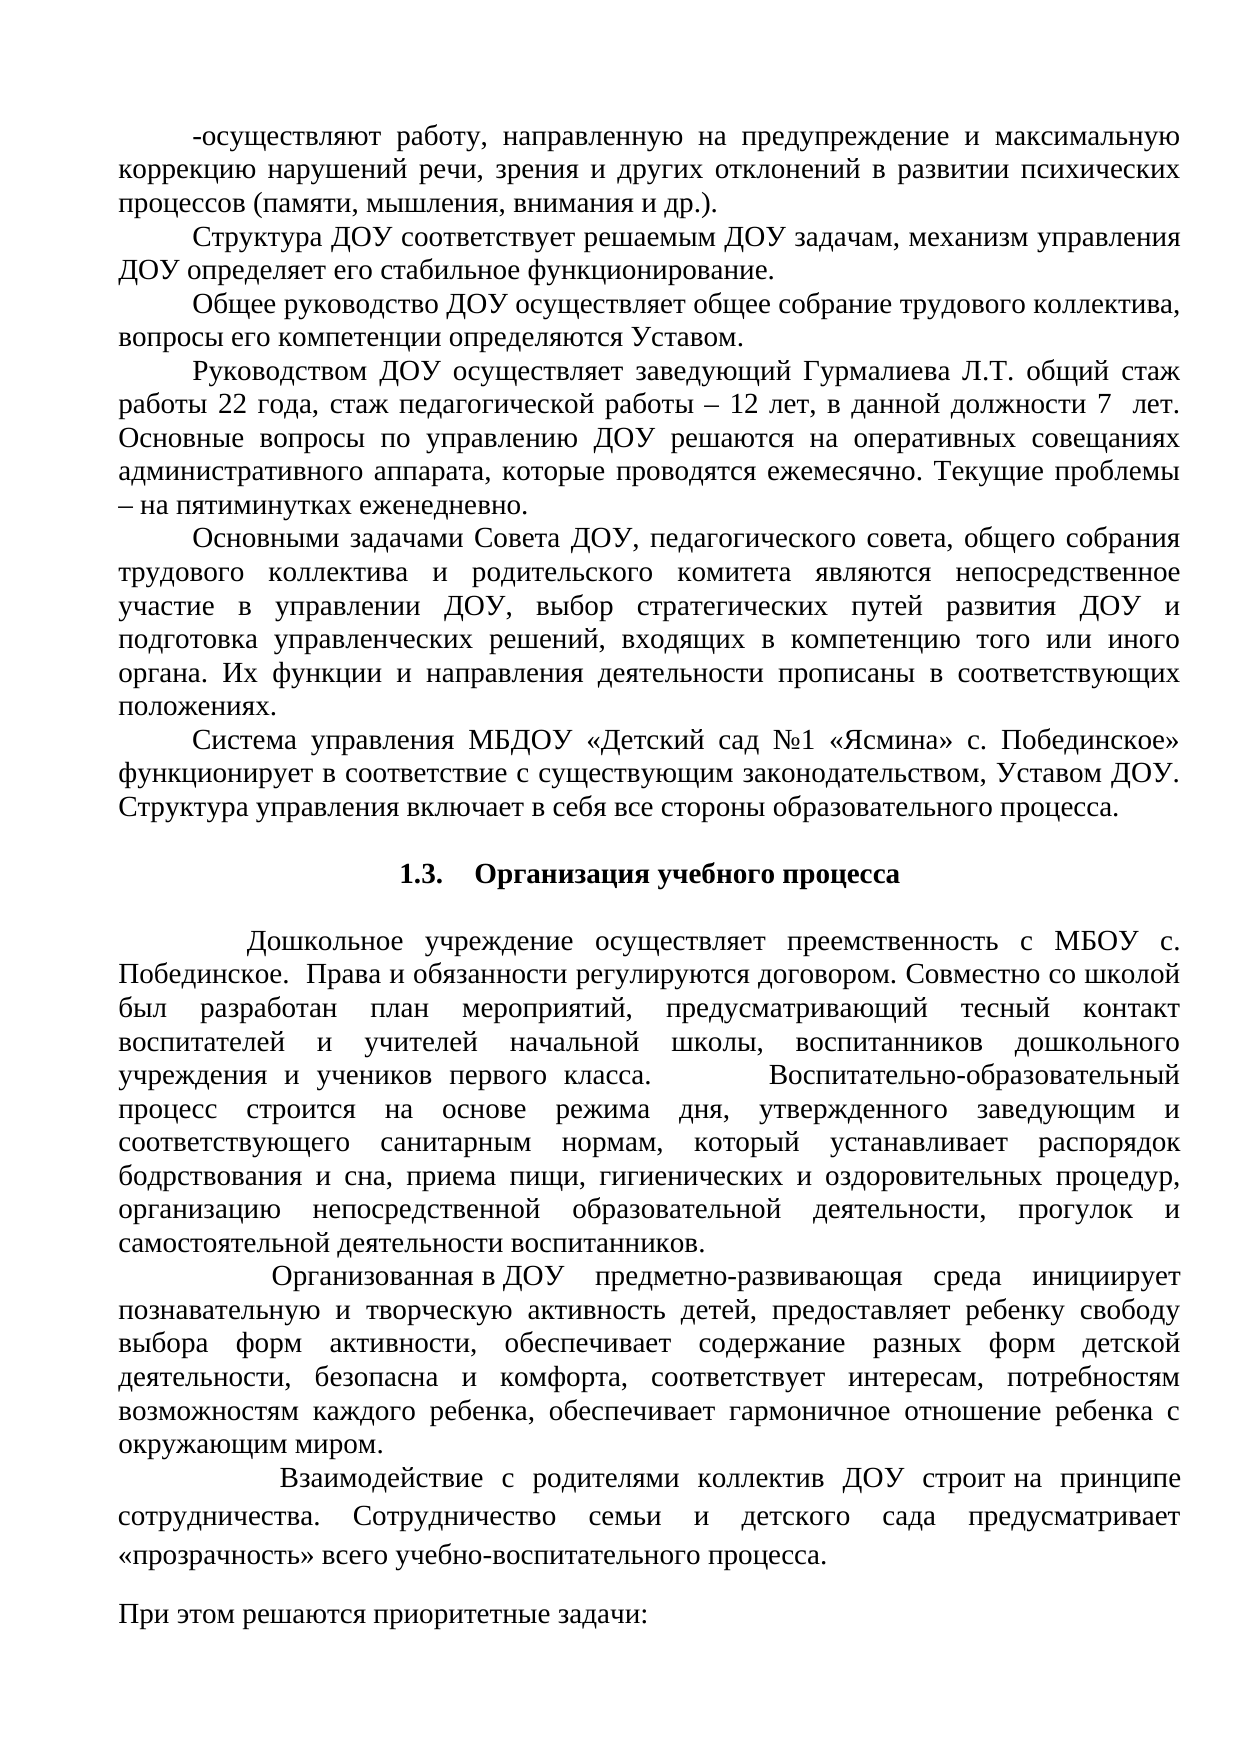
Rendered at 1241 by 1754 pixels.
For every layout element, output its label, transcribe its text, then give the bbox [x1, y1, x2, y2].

text Взаимодействие с родителями коллектив ДОУ строит на принципе сотрудничества. Сотрудничество семьи и детского сада предусматривает «прозрачность» всего учебно-воспитательного процесса. [118, 1460, 1181, 1570]
text Система управления МБДОУ «Детский сад №1 «Ясмина» с. Побединское» функционирует в соответствие с существующим законодательством, Уставом ДОУ. Структура управления включает в себя все стороны образовательного процесса. [118, 722, 1181, 822]
text Структура ДОУ соответствует решаемым ДОУ задачам, механизм управления ДОУ определяет его стабильное функционирование. [118, 219, 1181, 286]
text Общее руководство ДОУ осуществляет общее собрание трудового коллектива, вопросы его компетенции определяются Уставом. [118, 286, 1181, 353]
text Руководством ДОУ осуществляет заведующий Гурмалиева Л.Т. общий стаж работы 22 года, стаж педагогической работы – 12 лет, в данной должности 7 лет. Основные вопросы по управлению ДОУ решаются на оперативных совещаниях административного аппарата, которые проводятся ежемесячно. Текущие проблемы – на пятиминутках еженедневно. [118, 353, 1181, 521]
text Дошкольное учреждение осуществляет преемственность с МБОУ с. Побединское. Права и обязанности регулируются договором. Совместно со школой был разработан план мероприятий, предусматривающий тесный контакт воспитателей и учителей начальной школы, воспитанников дошкольного учреждения и учеников первого класса. Воспитательно-образовательный процесс строится на основе режима дня, утвержденного заведующим и соответствующего санитарным нормам, который устанавливает распорядок бодрствования и сна, приема пищи, гигиенических и оздоровительных процедур, организацию непосредственной образовательной деятельности, прогулок и самостоятельной деятельности воспитанников. [118, 923, 1181, 1258]
text -осуществляют работу, направленную на предупреждение и максимальную коррекцию нарушений речи, зрения и других отклонений в развитии психических процессов (памяти, мышления, внимания и др.). [118, 118, 1181, 219]
text При этом решаются приоритетные задачи: [118, 1596, 1181, 1630]
list Организация учебного процесса [118, 856, 1181, 889]
text Основными задачами Совета ДОУ, педагогического совета, общего собрания трудового коллектива и родительского комитета являются непосредственное участие в управлении ДОУ, выбор стратегических путей развития ДОУ и подготовка управленческих решений, входящих в компетенцию того или иного органа. Их функции и направления деятельности прописаны в соответствующих положениях. [118, 521, 1181, 722]
text Организованная в ДОУ предметно-развивающая среда инициирует познавательную и творческую активность детей, предоставляет ребенку свободу выбора форм активности, обеспечивает содержание разных форм детской деятельности, безопасна и комфорта, соответствует интересам, потребностям возможностям каждого ребенка, обеспечивает гармоничное отношение ребенка с окружающим миром. [118, 1258, 1181, 1460]
